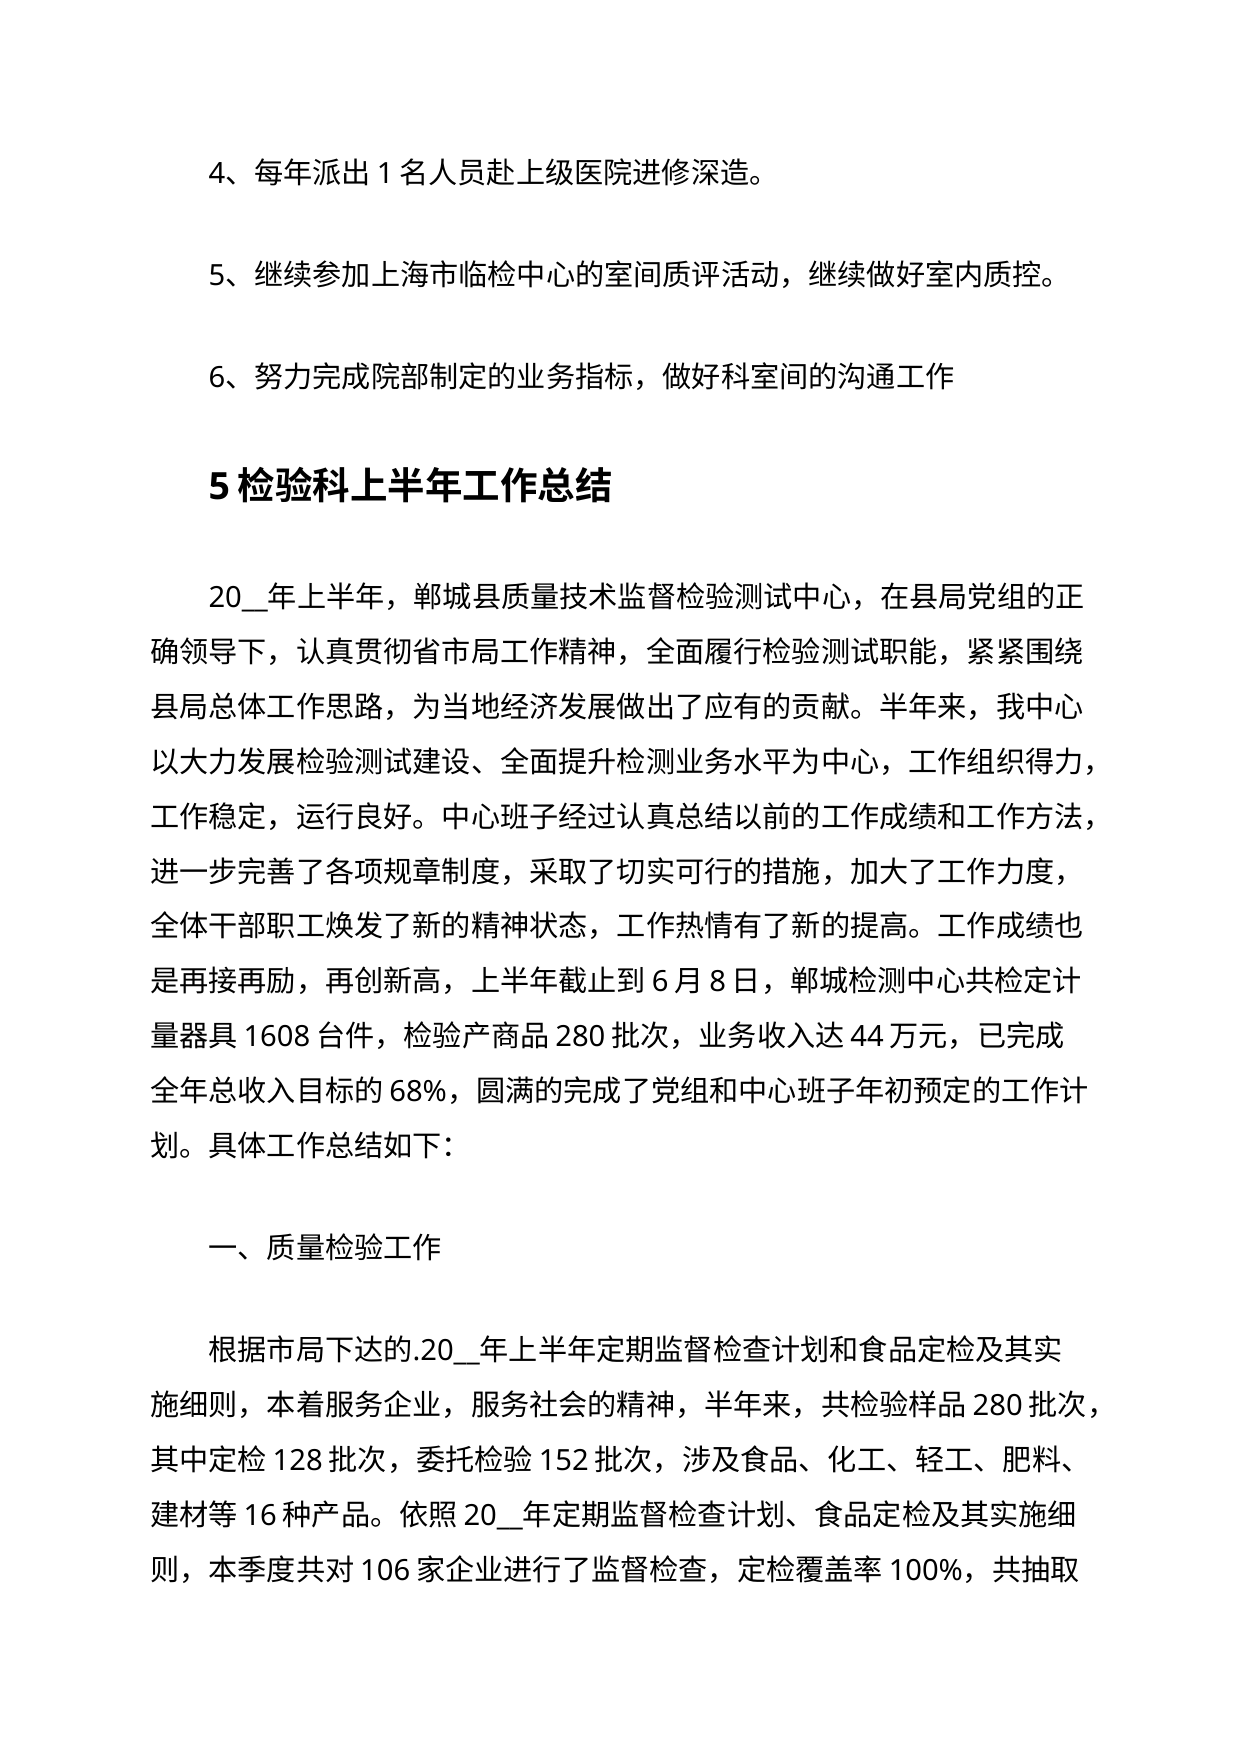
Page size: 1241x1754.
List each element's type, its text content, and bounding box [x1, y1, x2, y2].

text 4、每年派出1名人员赴上级医院进修深造。 [150, 150, 1090, 192]
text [150, 1326, 1090, 1589]
text 20__年上半年，郸城县质量技术监督检验测试中心，在县局党组的正确领导下，认真贯彻省市局工作精神，全面履行检验测试职能，紧紧围绕县局总体工作思路，为当地经济发展做出了应有的贡献。半年来，我中心以大力发展检验测试建设、全面提升检测业务水平为中心，工作组织得力，工作稳定，运行良好。中心班子经过认真总结以前的工作成绩和工作方法，进一步完善了各项规章制度，采取了切实可行的措施，加大了工作力度，全体干部职工焕发了新的精神状态，工作热情有了新的提高。工作成绩也是再接再励，再创新高，上半年截止到6月8日，郸城检测中心共检定计量器具1608台件，检验产商品280批次，业务收入达44万元，已完成全年总收入目标的68%，圆满的完成了党组和中心班子年初预定的工作计划。具体工作总结如下： [150, 573, 1090, 1165]
text 5检验科上半年工作总结 [150, 456, 1090, 510]
text 6、努力完成院部制定的业务指标，做好科室间的沟通工作 [150, 354, 1090, 396]
text 一、质量检验工作 [150, 1225, 1090, 1267]
text 5、继续参加上海市临检中心的室间质评活动，继续做好室内质控。 [150, 252, 1090, 294]
